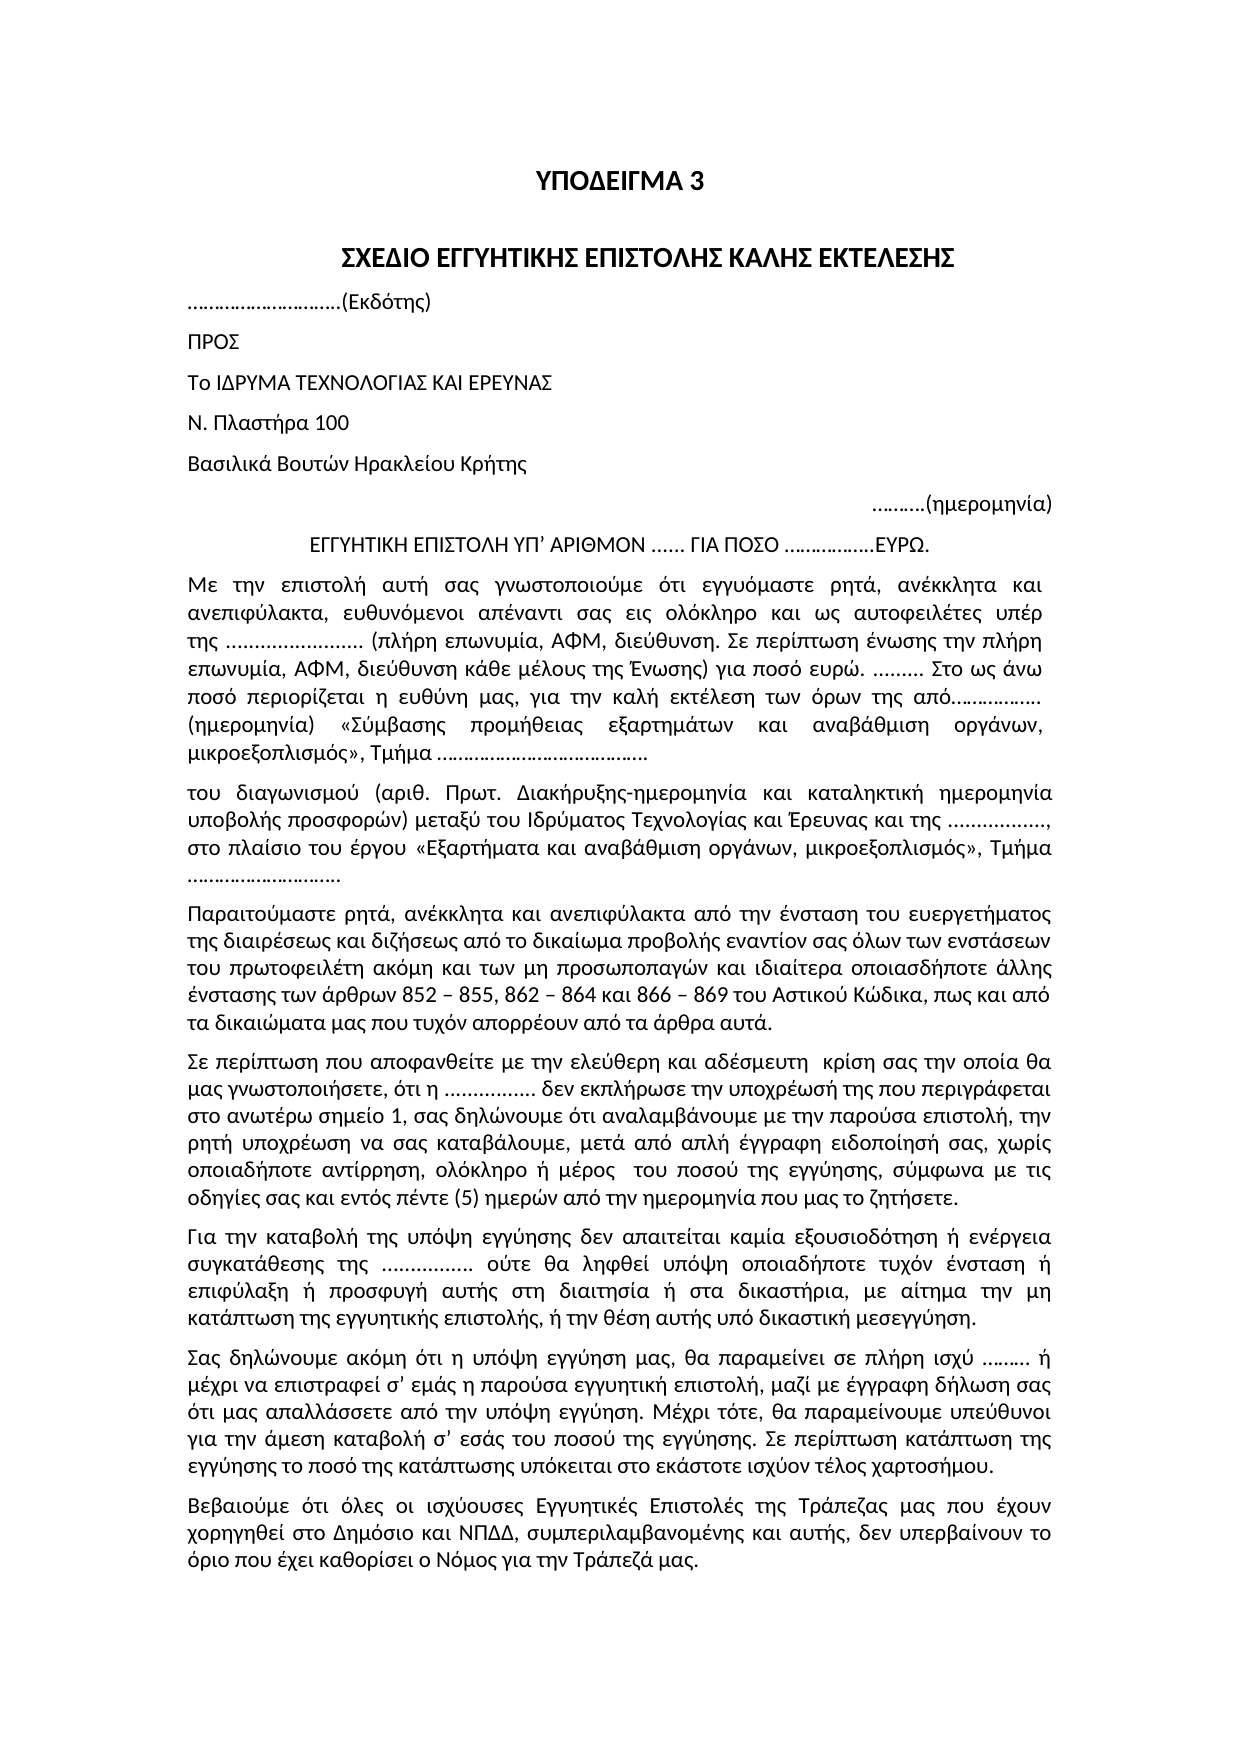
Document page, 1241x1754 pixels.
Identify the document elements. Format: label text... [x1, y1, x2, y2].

text ΥΠΟΔΕΙΓΜΑ 3 [187, 162, 1053, 198]
text Σας δηλώνουμε ακόμη ότι η υπόψη εγγύηση μας, θα παραμείνει σε πλήρη ισχύ ……… ή μέχρι να επιστραφεί σ’ εμάς η παρούσα εγγυητική επιστολή, μαζί με έγγραφη δήλωση σας ότι μας απαλλάσσετε από την υπόψη εγγύηση. Μέχρι τότε, θα παραμείνουμε υπεύθυνοι για την άμεση καταβολή σ’ εσάς του ποσού της εγγύησης. Σε περίπτωση κατάπτωση της εγγύησης το ποσό της κατάπτωσης υπόκειται στο εκάστοτε ισχύον τέλος χαρτοσήμου. [187, 1344, 1053, 1479]
text Παραιτούμαστε ρητά, ανέκκλητα και ανεπιφύλακτα από την ένσταση του ευεργετήματος της διαιρέσεως και διζήσεως από το δικαίωμα προβολής εναντίον σας όλων των ενστάσεων του πρωτοφειλέτη ακόμη και των μη προσωποπαγών και ιδιαίτερα οποιασδήποτε άλλης ένστασης των άρθρων 852 – 855, 862 – 864 και 866 – 869 του Αστικού Κώδικα, πως και από τα δικαιώματα μας που τυχόν απορρέουν από τα άρθρα αυτά. [187, 900, 1053, 1035]
text Ν. Πλαστήρα 100 [187, 408, 1053, 436]
text Για την καταβολή της υπόψη εγγύησης δεν απαιτείται καμία εξουσιοδότηση ή ενέργεια συγκατάθεσης της ................ ούτε θα ληφθεί υπόψη οποιαδήποτε τυχόν ένσταση ή επιφύλαξη ή προσφυγή αυτής στη διαιτησία ή στα δικαστήρια, με αίτημα την μη κατάπτωση της εγγυητικής επιστολής, ή την θέση αυτής υπό δικαστική μεσεγγύηση. [187, 1223, 1053, 1331]
text Σε περίπτωση που αποφανθείτε με την ελεύθερη και αδέσμευτη κρίση σας την οποία θα μας γνωστοποιήσετε, ότι η ................ δεν εκπλήρωσε την υποχρέωσή της που περιγράφεται στο ανωτέρω σημείο 1, σας δηλώνουμε ότι αναλαμβάνουμε με την παρούσα επιστολή, την ρητή υποχρέωση να σας καταβάλουμε, μετά από απλή έγγραφη ειδοποίησή σας, χωρίς οποιαδήποτε αντίρρηση, ολόκληρο ή μέρος του ποσού της εγγύησης, σύμφωνα με τις οδηγίες σας και εντός πέντε (5) ημερών από την ημερομηνία που μας το ζητήσετε. [187, 1048, 1053, 1210]
text Βεβαιούμε ότι όλες οι ισχύουσες Εγγυητικές Επιστολές της Τράπεζας μας που έχουν χορηγηθεί στο Δημόσιο και ΝΠΔΔ, συμπεριλαμβανομένης και αυτής, δεν υπερβαίνουν το όριο που έχει καθορίσει ο Νόμος για την Τράπεζά μας. [187, 1492, 1053, 1573]
text Βασιλικά Βουτών Ηρακλείου Κρήτης [187, 449, 1053, 477]
text Το ΙΔΡΥΜΑ ΤΕΧΝΟΛΟΓΙΑΣ ΚΑΙ ΕΡΕΥΝΑΣ [187, 368, 1053, 396]
text του διαγωνισμού (αριθ. Πρωτ. Διακήρυξης-ημερομηνία και καταληκτική ημερομηνία υποβολής προσφορών) μεταξύ του Ιδρύματος Τεχνολογίας και Έρευνας και της ................., στο πλαίσιο του έργου «Εξαρτήματα και αναβάθμιση οργάνων, μικροεξοπλισμός», Τμήμα ……………………….. [187, 779, 1053, 887]
text ΠΡΟΣ [187, 327, 1053, 355]
text ΕΓΓΥΗΤΙΚΗ ΕΠΙΣΤΟΛΗ ΥΠ’ ΑΡΙΘΜΟΝ ...... ΓΙΑ ΠΟΣΟ ……………..ΕΥΡΩ. [187, 530, 1053, 558]
text Με την επιστολή αυτή σας γνωστοποιούμε ότι εγγυόμαστε ρητά, ανέκκλητα και ανεπιφύλακτα, ευθυνόμενοι απέναντι σας εις ολόκληρο και ως αυτοφειλέτες υπέρ της ........................ (πλήρη επωνυμία, ΑΦΜ, διεύθυνση. Σε περίπτωση ένωσης την πλήρη επωνυμία, ΑΦΜ, διεύθυνση κάθε μέλους της Ένωσης) για ποσό ευρώ. ......... Στο ως άνω ποσό περιορίζεται η ευθύνη μας, για την καλή εκτέλεση των όρων της από……………..(ημερομηνία) «Σύμβασης προμήθειας εξαρτημάτων και αναβάθμιση οργάνων, μικροεξοπλισμός», Τμήμα …………………………………. [187, 570, 1043, 767]
text ……….(ημερομηνία) [187, 489, 1053, 517]
subtitle ΣΧΕΔΙΟ ΕΓΓΥΗΤΙΚΗΣ ΕΠΙΣΤΟΛΗΣ ΚΑΛΗΣ ΕΚΤΕΛΕΣΗΣ [244, 239, 1053, 274]
text ………………………..(Εκδότης) [187, 287, 1053, 315]
